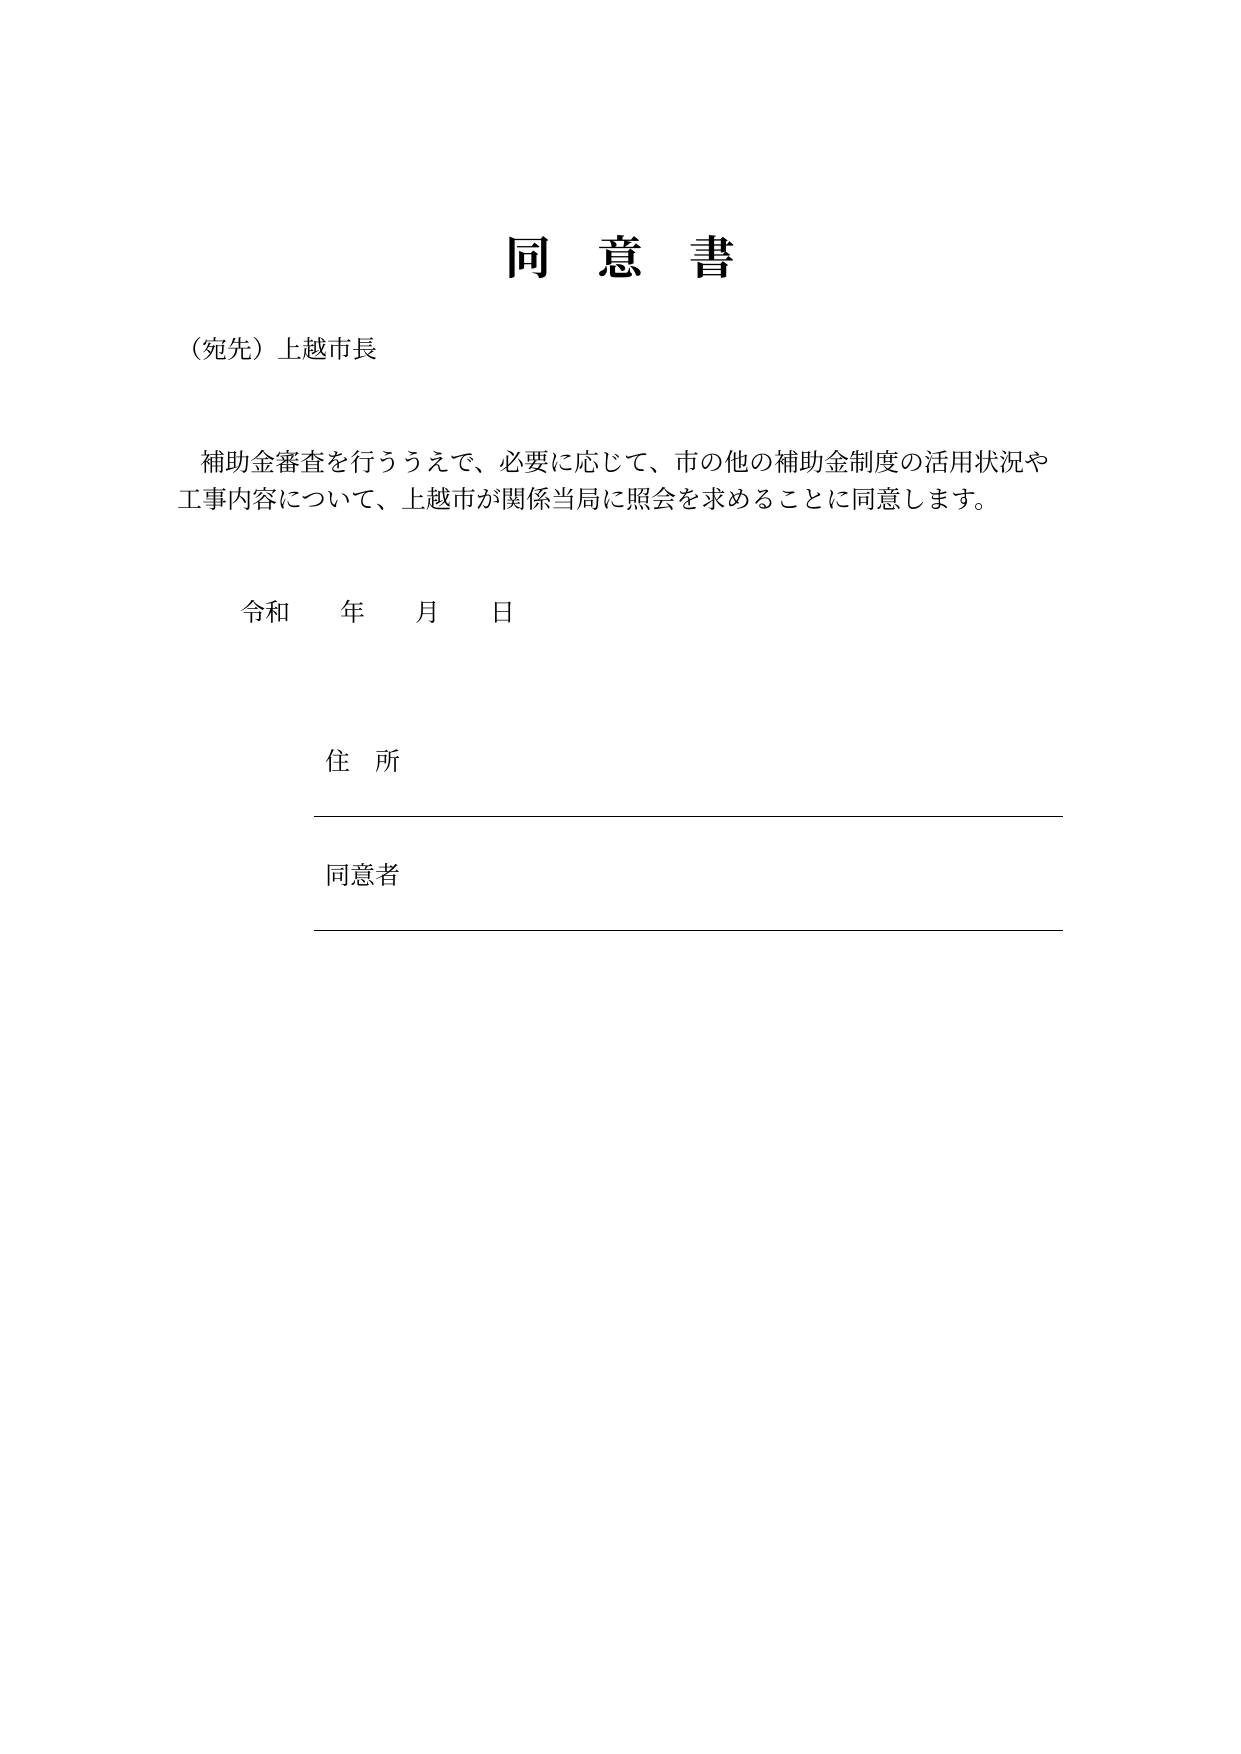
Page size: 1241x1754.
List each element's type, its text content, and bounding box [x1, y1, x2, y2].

text （宛先）上越市長 [177, 329, 1063, 367]
text 令和 年 月 日 [177, 592, 1063, 629]
table_header 住 所 [314, 704, 1063, 816]
text 補助金審査を行ううえで、必要に応じて、市の他の補助金制度の活用状況や工事内容について、上越市が関係当局に照会を求めることに同意します。 [177, 442, 1062, 517]
table_cell 同意者 [314, 817, 1063, 929]
text 同 意 書 [177, 217, 1063, 292]
